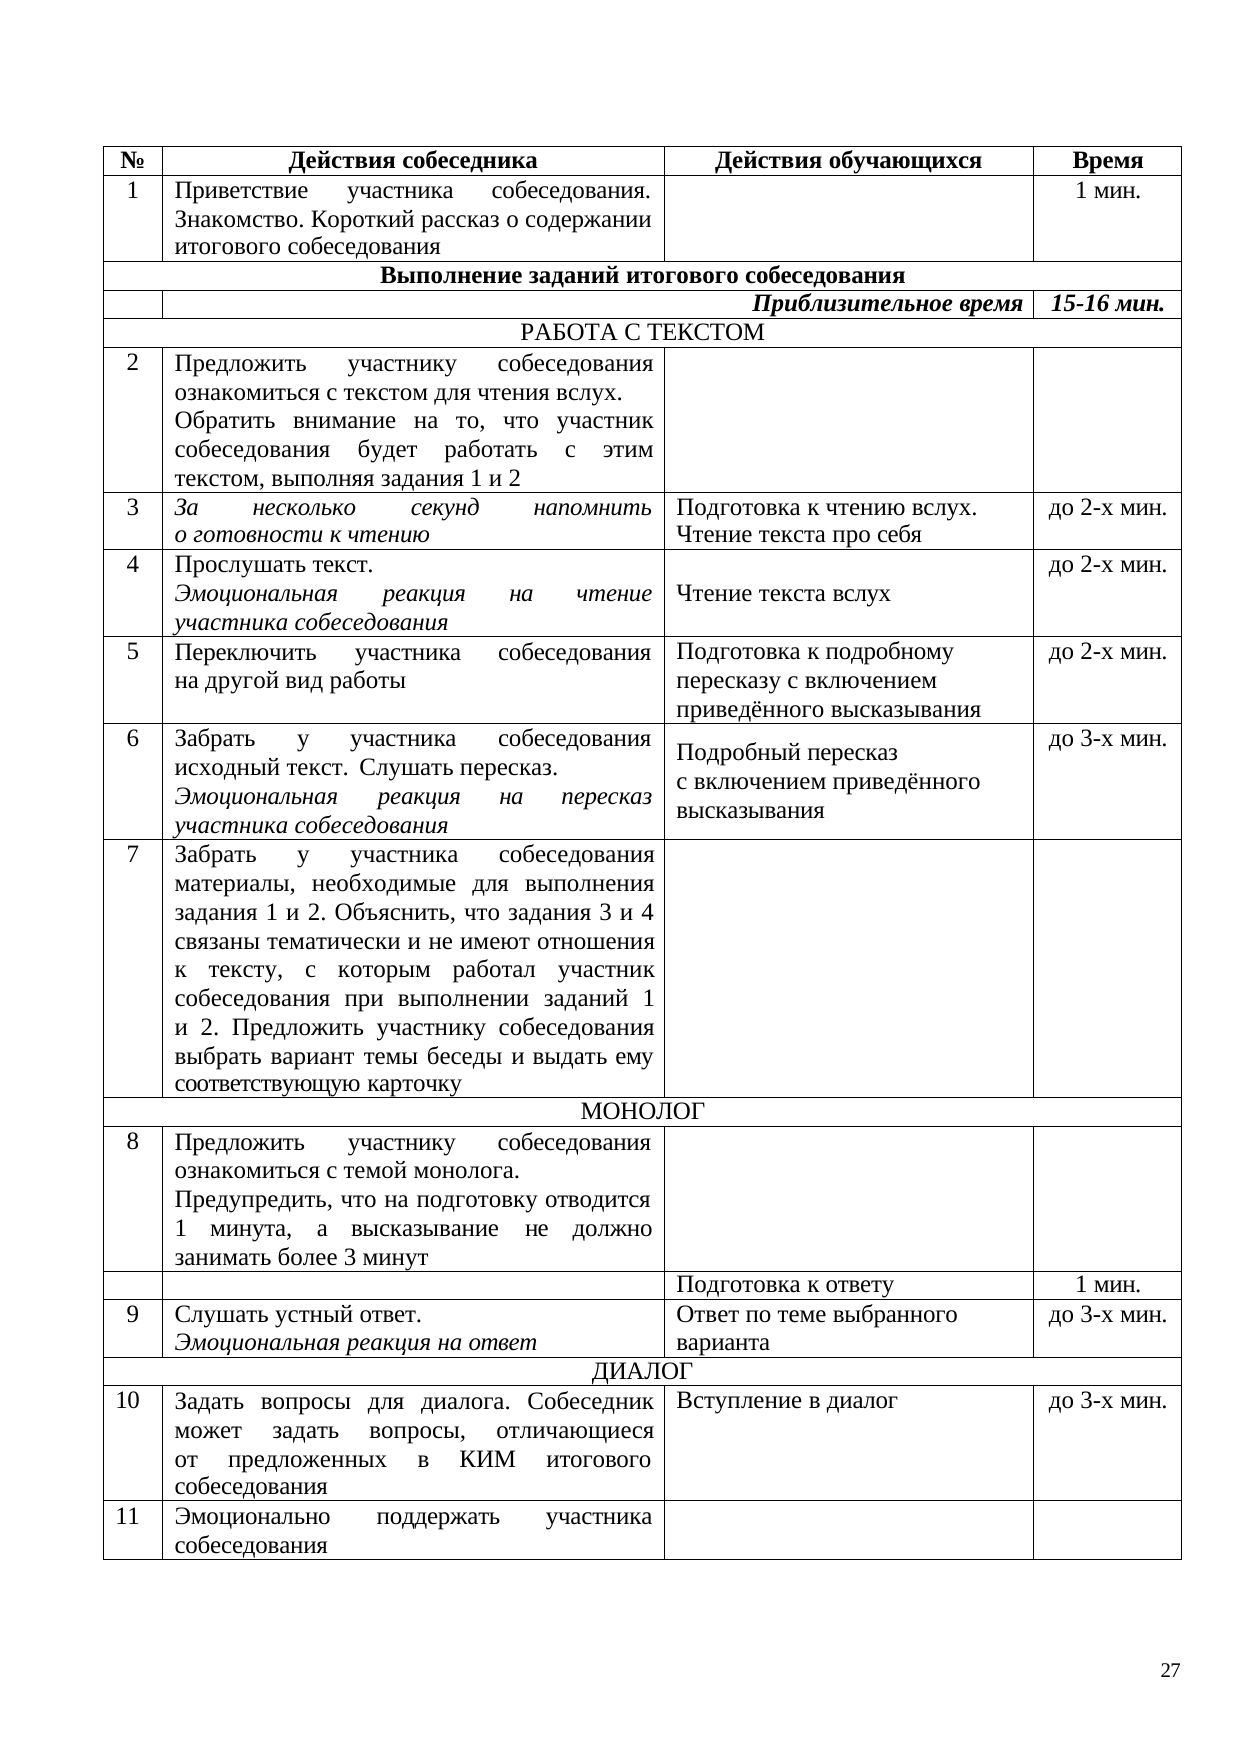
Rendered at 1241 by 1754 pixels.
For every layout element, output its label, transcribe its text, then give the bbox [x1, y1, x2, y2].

table_cell Приблизительное время [163, 291, 1033, 318]
table_cell до 2-х мин. [1034, 550, 1181, 636]
table_cell Задать вопросы для диалога. Собеседник может задать вопросы, отличающиеся от предложенных в КИМ итогового собеседования [163, 1386, 664, 1500]
table_cell 1 мин. [1034, 1272, 1181, 1299]
table_cell до 3-х мин. [1034, 724, 1181, 838]
table_cell 7 [104, 840, 162, 1097]
table_cell Ответ по теме выбранного варианта [665, 1300, 1033, 1357]
table_cell Подготовка к ответу [665, 1272, 1033, 1299]
table_cell [1034, 1127, 1181, 1271]
table_cell [1034, 1501, 1181, 1559]
table_cell 8 [104, 1127, 162, 1271]
table_cell 1 [104, 176, 162, 261]
table_cell Выполнение заданий итогового собеседования [104, 262, 1181, 289]
table_cell 11 [104, 1501, 162, 1559]
table_header № [104, 147, 162, 174]
table_cell [665, 1127, 1033, 1271]
table_cell 15-16 мин. [1034, 291, 1181, 318]
table_cell [1034, 348, 1181, 492]
table_cell Приветствие участника собеседования. Знакомство. Короткий рассказ о содержании итогового собеседования [163, 176, 664, 261]
table_cell [1034, 840, 1181, 1097]
table_cell За несколько секунд напомнить о готовности к чтению [163, 493, 664, 549]
table_cell 2 [104, 348, 162, 492]
table_cell Подготовка к подробному пересказу с включением приведённого высказывания [665, 637, 1033, 722]
table_cell [104, 1272, 162, 1299]
table_cell Подготовка к чтению вслух. Чтение текста про себя [665, 493, 1033, 549]
table_cell 3 [104, 493, 162, 549]
table_cell 4 [104, 550, 162, 636]
table_cell Чтение текста вслух [665, 550, 1033, 636]
table_cell до 3-х мин. [1034, 1386, 1181, 1500]
table_cell до 2-х мин. [1034, 493, 1181, 549]
table_cell Подробный пересказ с включением приведённого высказывания [665, 724, 1033, 838]
table_cell [163, 1272, 664, 1299]
table_cell [665, 348, 1033, 492]
table_header Время [1034, 147, 1181, 174]
table_header Действия собеседника [163, 147, 664, 174]
table_cell [665, 176, 1033, 261]
table_cell Вступление в диалог [665, 1386, 1033, 1500]
table_cell РАБОТА С ТЕКСТОМ [104, 319, 1181, 347]
table_cell до 2-х мин. [1034, 637, 1181, 722]
table_cell Эмоционально поддержать участника собеседования [163, 1501, 664, 1559]
table_cell [665, 840, 1033, 1097]
table_cell Переключить участника собеседования на другой вид работы [163, 637, 664, 722]
table_cell 5 [104, 637, 162, 722]
table_cell Забрать у участника собеседования исходный текст. Слушать пересказ. Эмоциональная реакция на пересказ участника собеседования [163, 724, 664, 838]
table_cell Прослушать текст. Эмоциональная реакция на чтение участника собеседования [163, 550, 664, 636]
table_cell 9 [104, 1300, 162, 1357]
table_cell [665, 1501, 1033, 1559]
table_cell 1 мин. [1034, 176, 1181, 261]
table_cell Слушать устный ответ. Эмоциональная реакция на ответ [163, 1300, 664, 1357]
table_cell до 3-х мин. [1034, 1300, 1181, 1357]
table_cell Предложить участнику собеседования ознакомиться с темой монолога. Предупредить, что на подготовку отводится 1 минута, а высказывание не должно занимать более 3 минут [163, 1127, 664, 1271]
table_cell Предложить участнику собеседования ознакомиться с текстом для чтения вслух. Обратить внимание на то, что участник собеседования будет работать с этим текстом, выполняя задания 1 и 2 [163, 348, 664, 492]
table_cell [104, 291, 162, 318]
table_cell 6 [104, 724, 162, 838]
table_cell 10 [104, 1386, 162, 1500]
table_header Действия обучающихся [665, 147, 1033, 174]
table_cell МОНОЛОГ [104, 1098, 1181, 1126]
table_cell Забрать у участника собеседования материалы, необходимые для выполнения задания 1 и 2. Объяснить, что задания 3 и 4 связаны тематически и не имеют отношения к тексту, с которым работал участник собеседования при выполнении заданий 1 и 2. Предложить участнику собеседования выбрать вариант темы беседы и выдать ему соответствующую карточку [163, 840, 664, 1097]
table_cell ДИАЛОГ [104, 1358, 1181, 1385]
